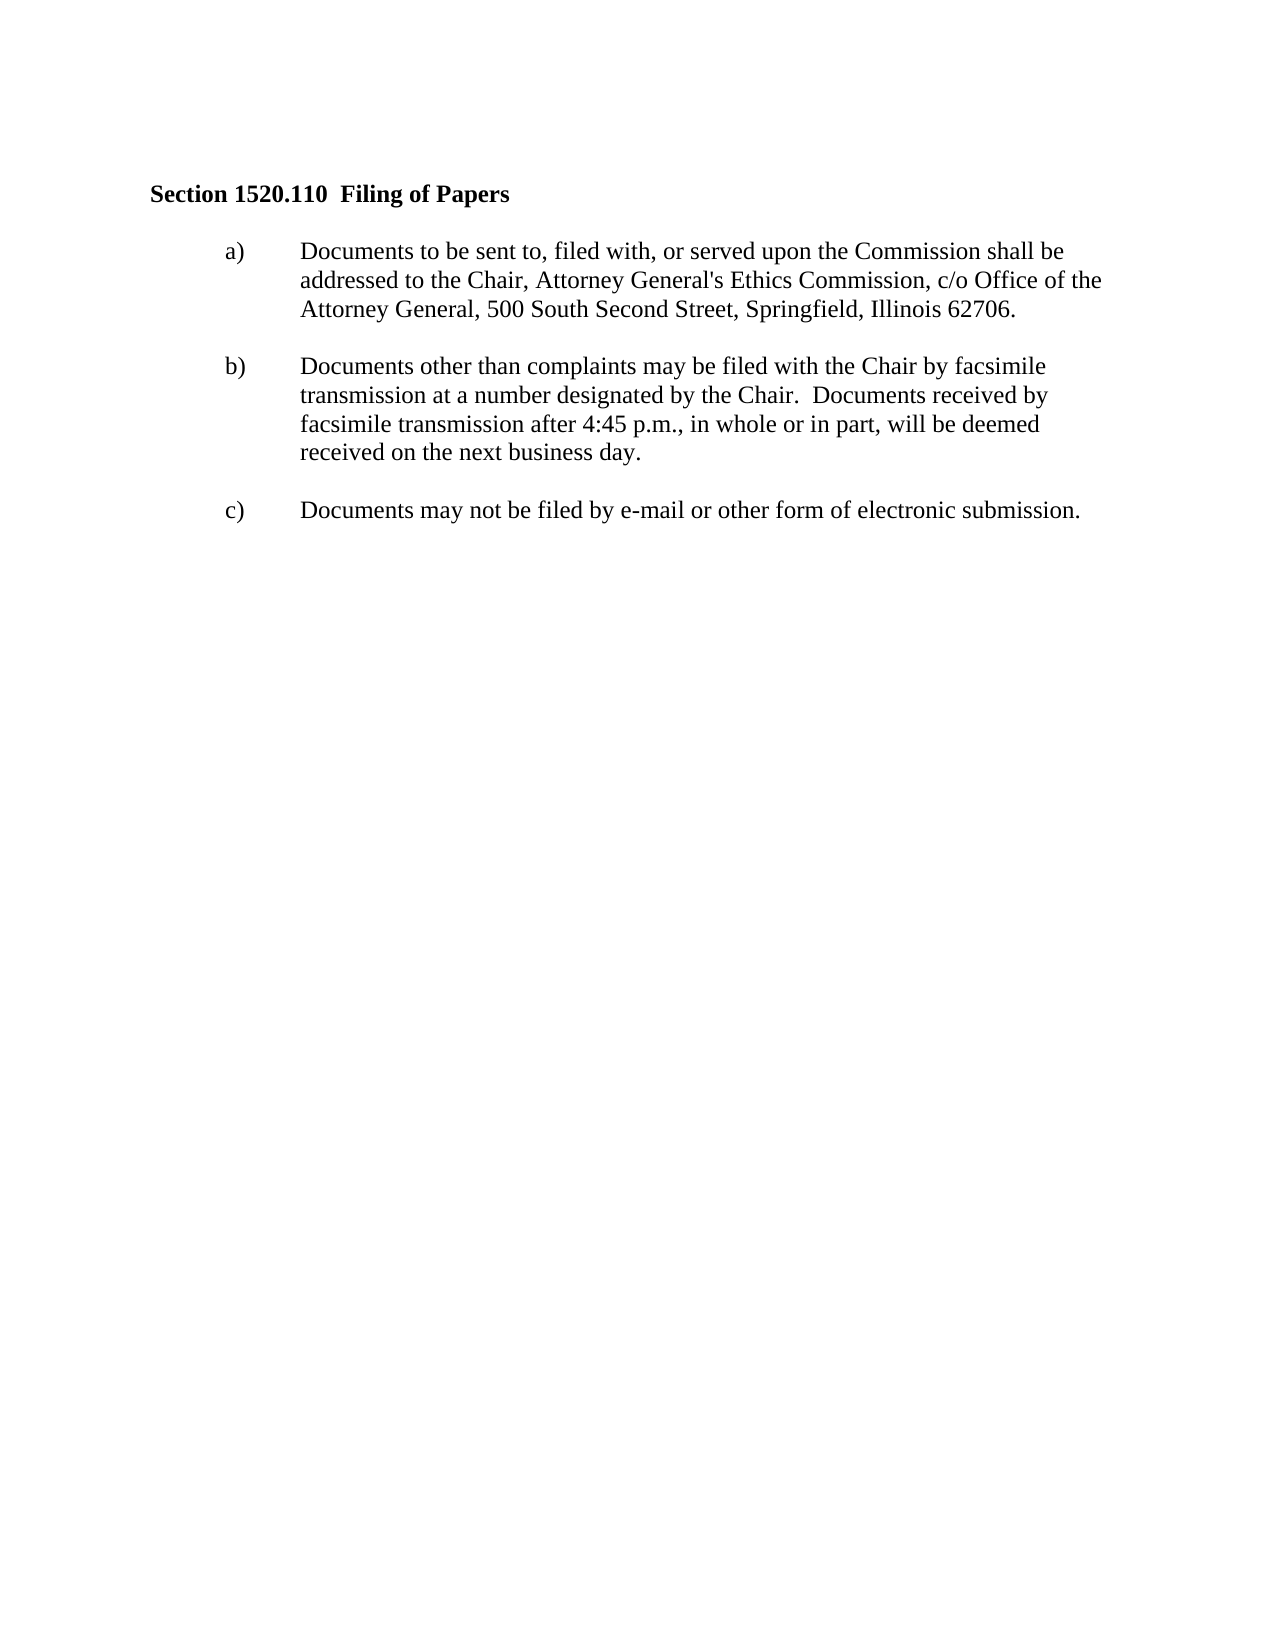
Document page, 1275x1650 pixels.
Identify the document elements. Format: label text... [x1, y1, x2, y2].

text c) Documents may not be filed by e-mail or other form of electronic submission. [225, 495, 1125, 524]
text b) Documents other than complaints may be filed with the Chair by facsimile transmission at a number designated by the Chair. Documents received by facsimile transmission after 4:45 p.m., in whole or in part, will be deemed received on the next business day. [225, 351, 1125, 466]
text a) Documents to be sent to, filed with, or served upon the Commission shall be addressed to the Chair, Attorney General's Ethics Commission, c/o Office of the Attorney General, 500 South Second Street, Springfield, Illinois 62706. [225, 236, 1125, 322]
text Section 1520.110 Filing of Papers [150, 179, 1125, 207]
